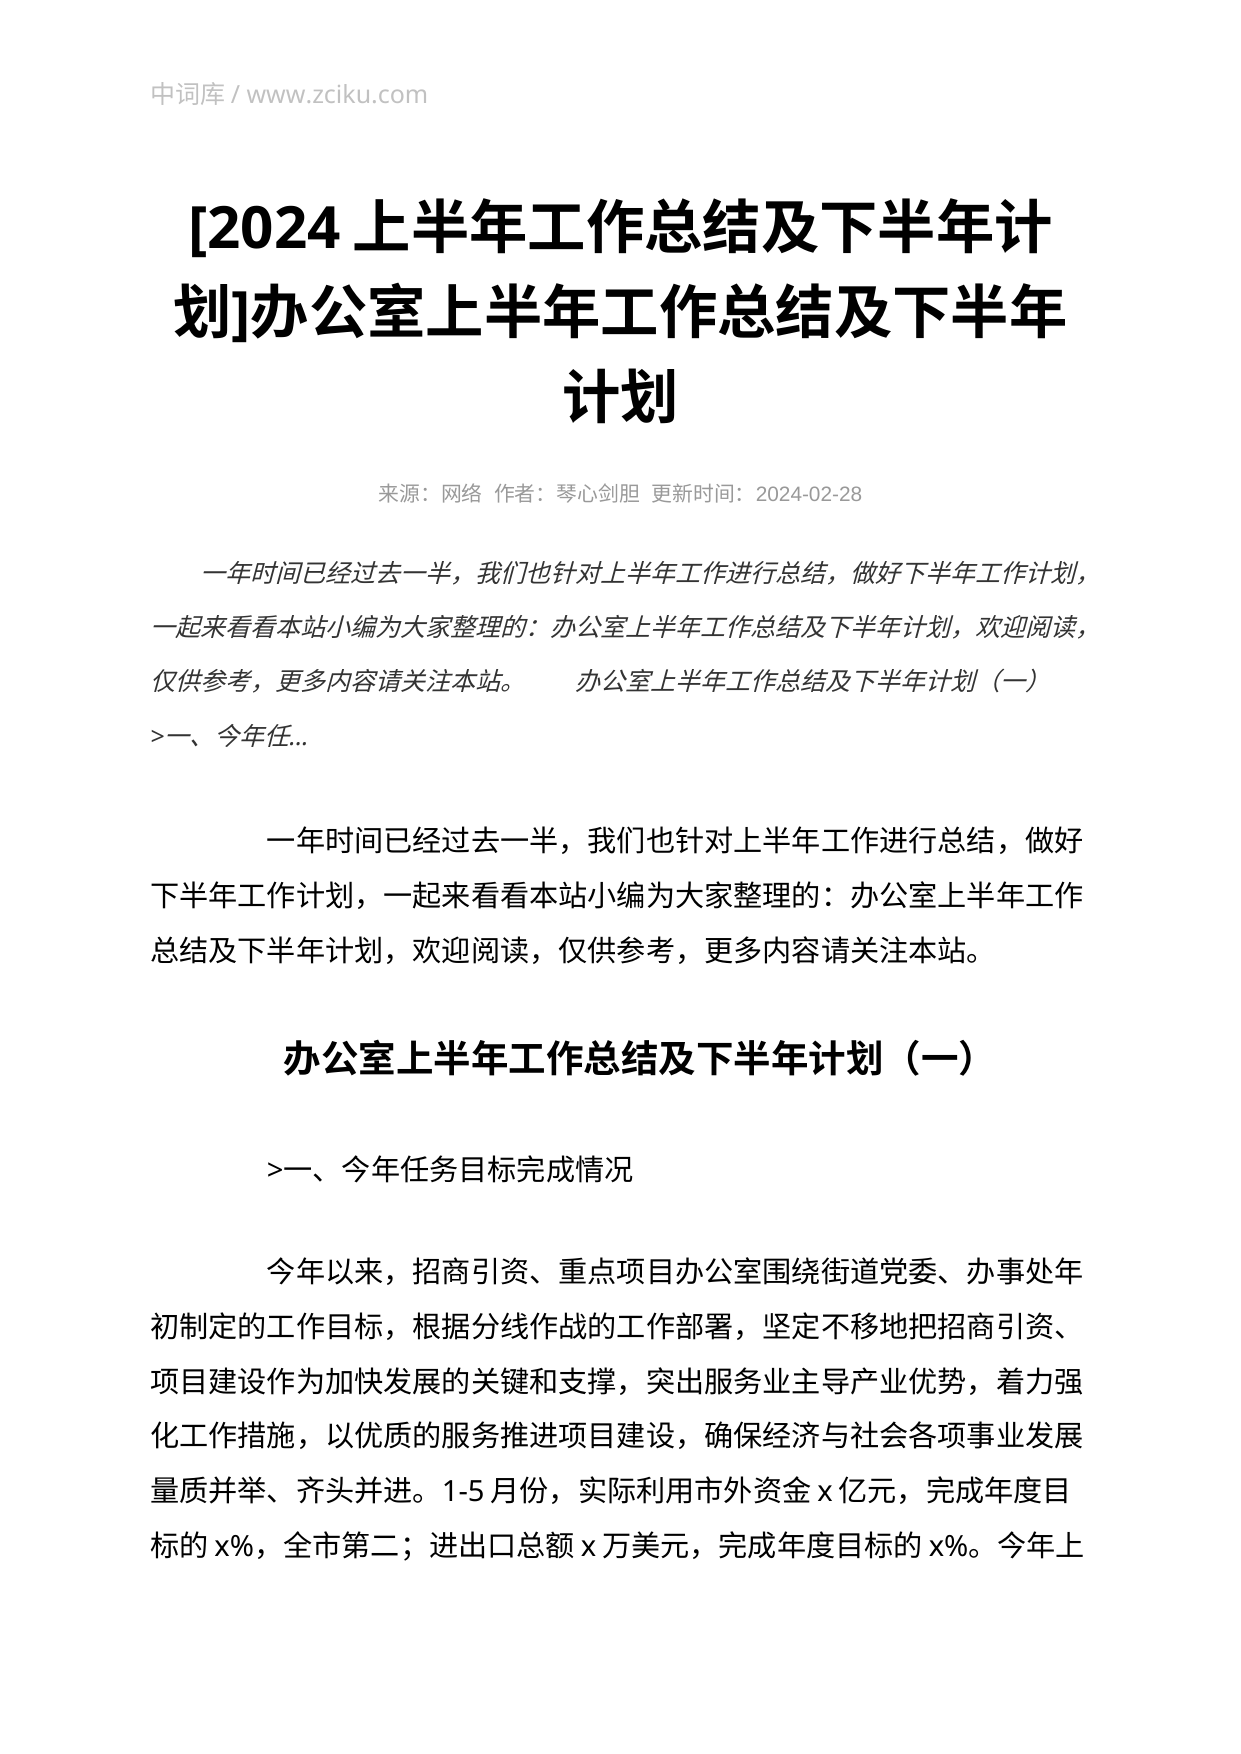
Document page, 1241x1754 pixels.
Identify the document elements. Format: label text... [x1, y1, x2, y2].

text 办公室上半年工作总结及下半年计划（一） [150, 1029, 1090, 1083]
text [150, 1248, 1090, 1565]
text 一年时间已经过去一半，我们也针对上半年工作进行总结，做好下半年工作计划，一起来看看本站小编为大家整理的：办公室上半年工作总结及下半年计划，欢迎阅读，仅供参考，更多内容请关注本站。 [150, 817, 1090, 969]
text >一、今年任务目标完成情况 [150, 1146, 1090, 1189]
text 一年时间已经过去一半，我们也针对上半年工作进行总结，做好下半年工作计划，一起来看看本站小编为大家整理的：办公室上半年工作总结及下半年计划，欢迎阅读，仅供参考，更多内容请关注本站。 办公室上半年工作总结及下半年计划（一） >一、今年任... [150, 553, 1090, 752]
subtitle [2024上半年工作总结及下半年计划]办公室上半年工作总结及下半年计划 [150, 181, 1090, 435]
text 来源：网络 作者：琴心剑胆 更新时间：2024-02-28 [150, 482, 1090, 506]
